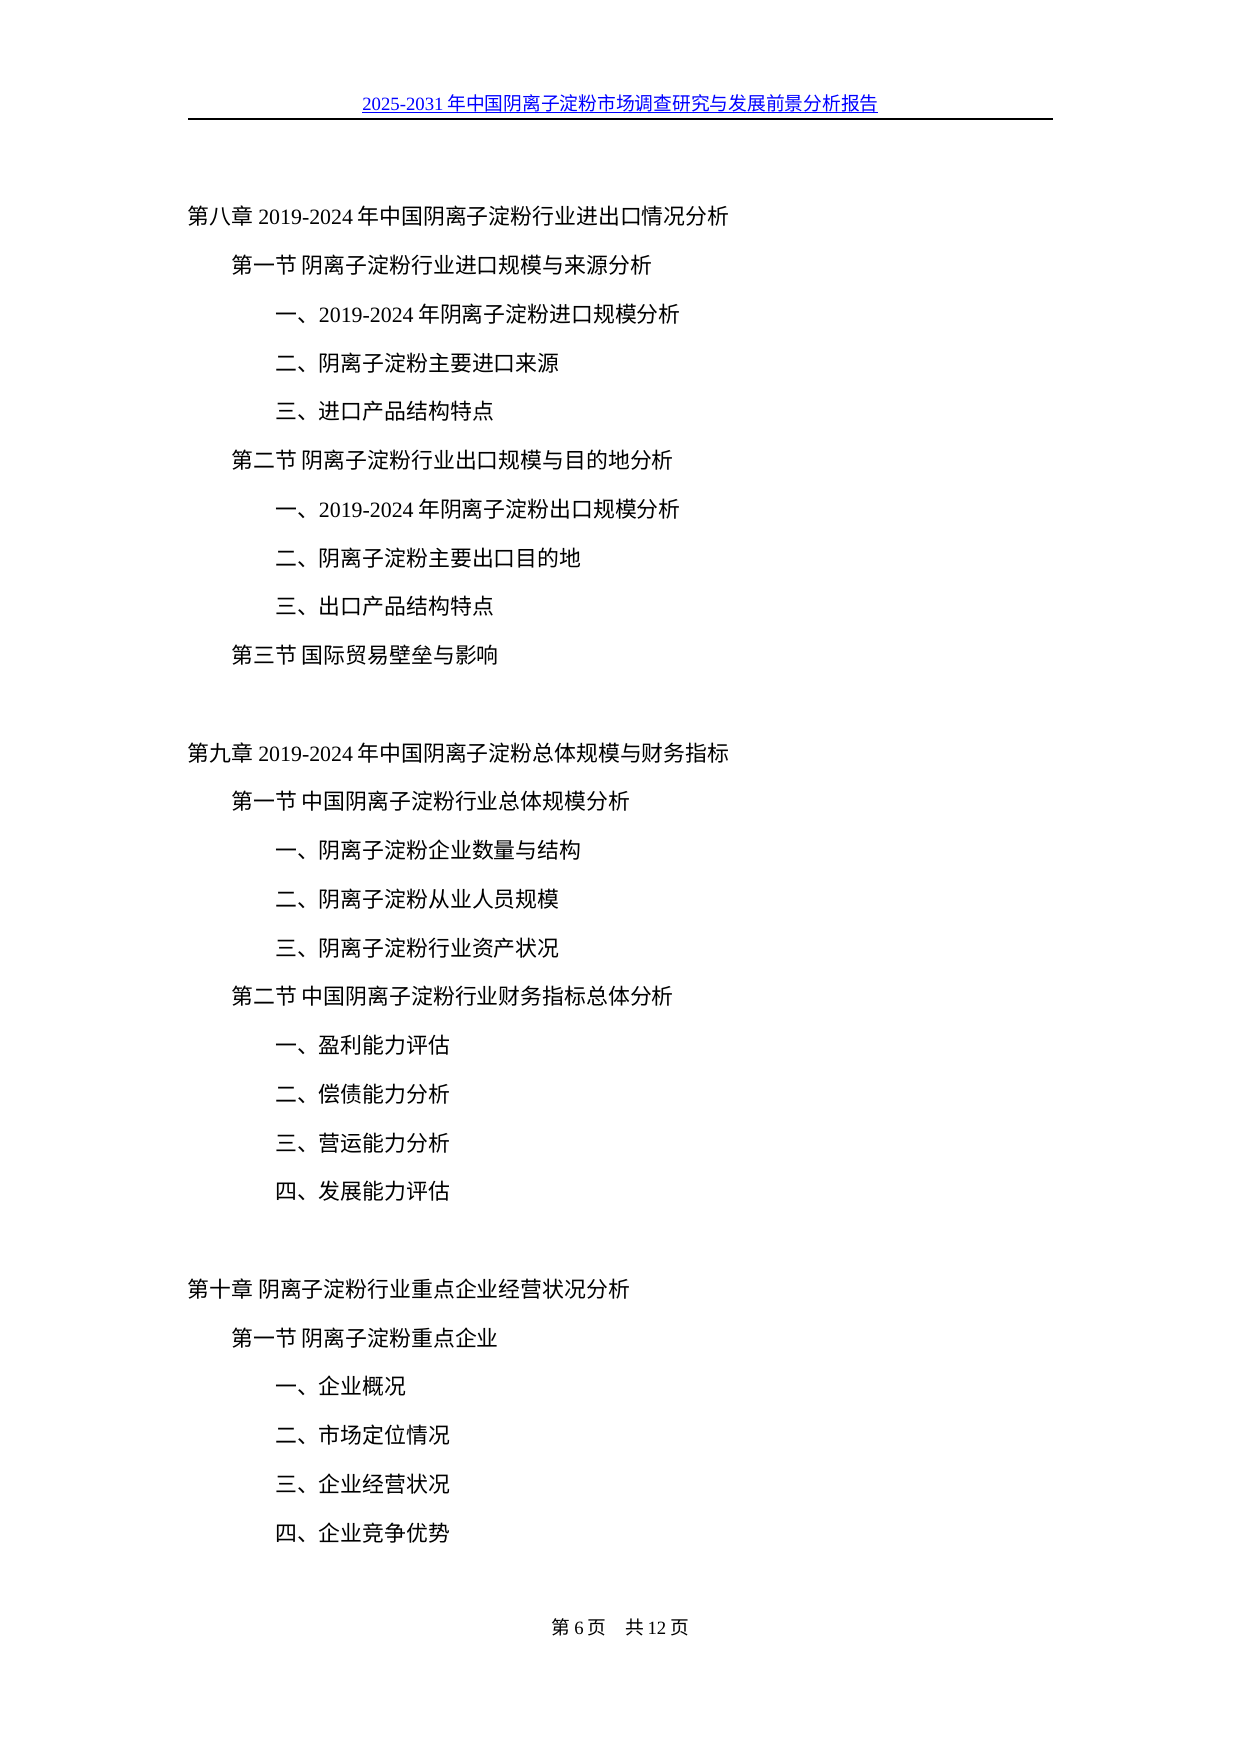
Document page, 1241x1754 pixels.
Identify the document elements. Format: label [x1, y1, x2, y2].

text [187, 150, 1053, 1548]
